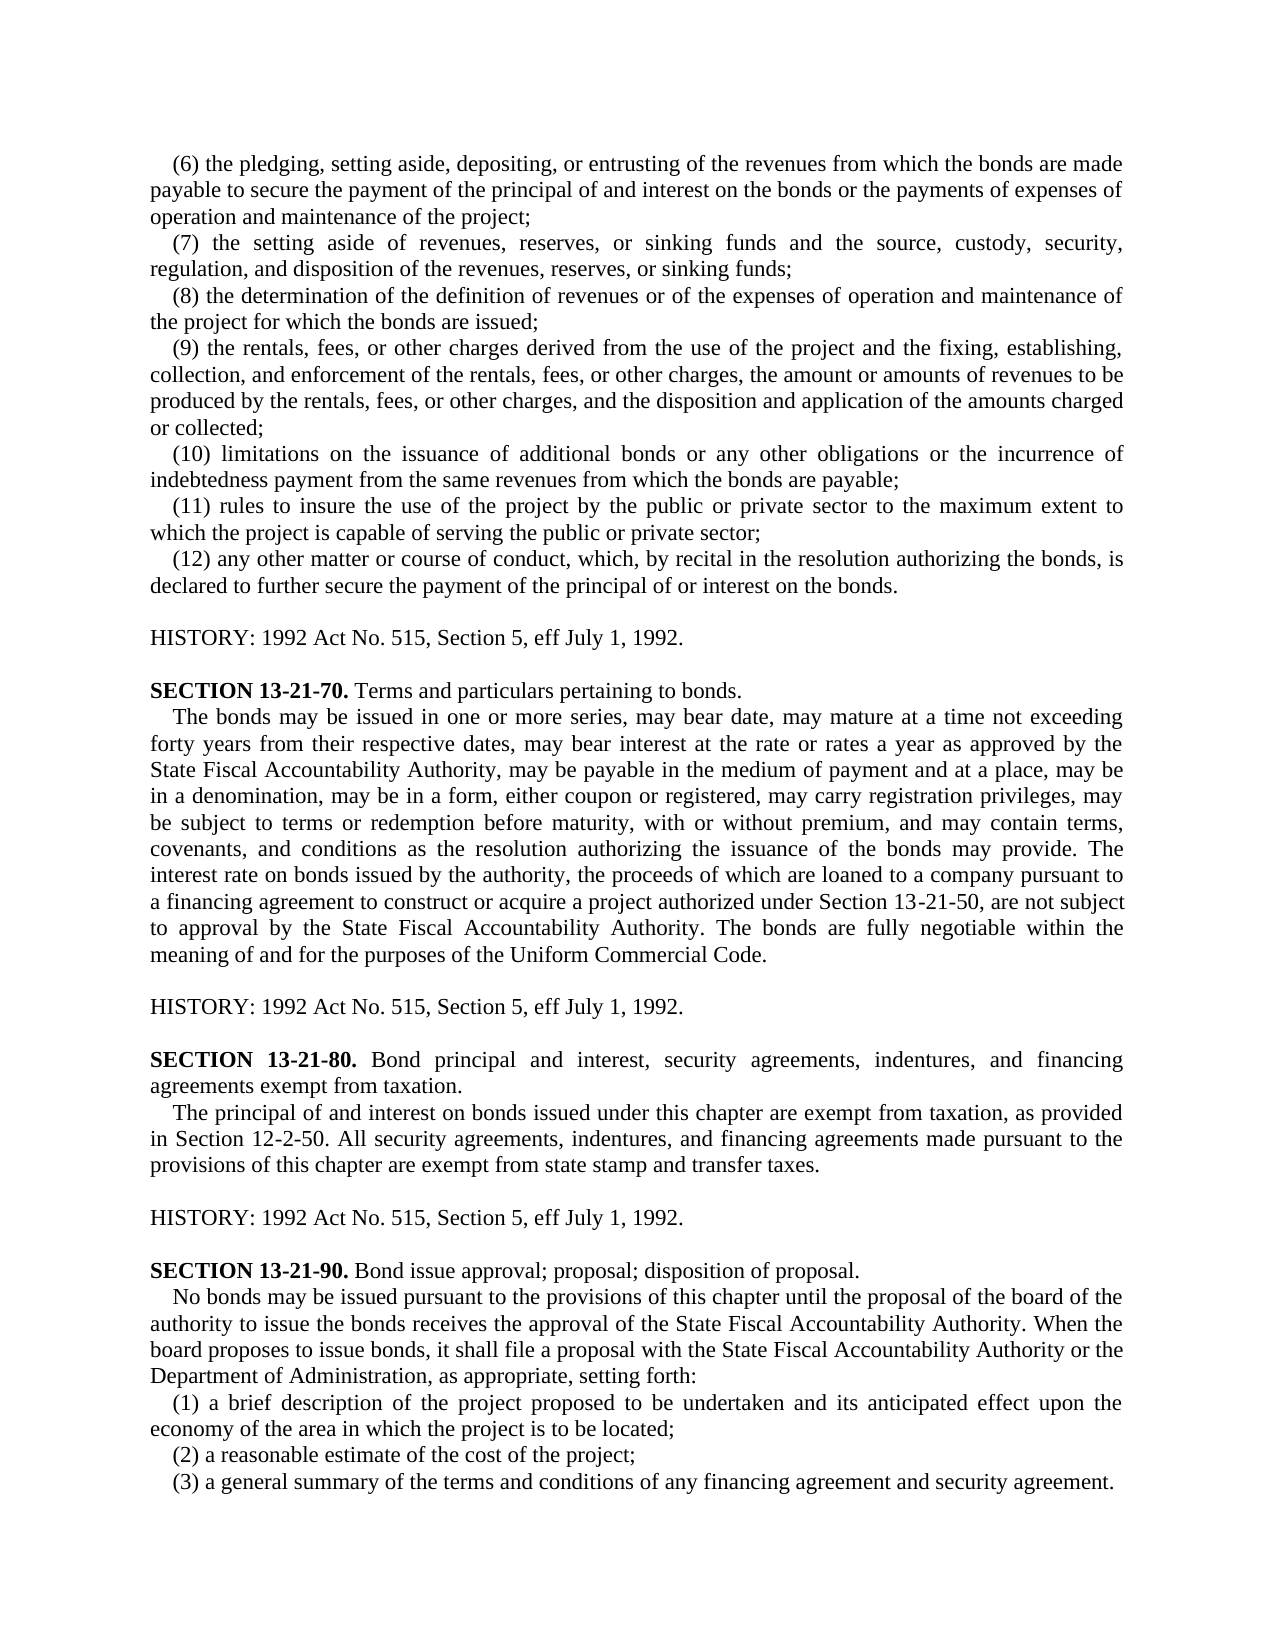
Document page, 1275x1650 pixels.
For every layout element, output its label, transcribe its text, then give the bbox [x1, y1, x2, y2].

text (12) any other matter or course of conduct, which, by recital in the resolution authorizing the bonds, is declared to further secure the payment of the principal of or interest on the bonds. [150, 545, 1125, 598]
text SECTION 13-21-80. Bond principal and interest, security agreements, indentures, and financing agreements exempt from taxation. [150, 1046, 1125, 1099]
text (1) a brief description of the project proposed to be undertaken and its anticipated effect upon the economy of the area in which the project is to be located; [150, 1389, 1125, 1441]
text (3) a general summary of the terms and conditions of any financing agreement and security agreement. [150, 1468, 1125, 1494]
text (10) limitations on the issuance of additional bonds or any other obligations or the incurrence of indebtedness payment from the same revenues from which the bonds are payable; [150, 440, 1125, 493]
text HISTORY: 1992 Act No. 515, Section 5, eff July 1, 1992. [150, 1204, 1125, 1231]
text The bonds may be issued in one or more series, may bear date, may mature at a time not exceeding forty years from their respective dates, may bear interest at the rate or rates a year as approved by the State Fiscal Accountability Authority, may be payable in the medium of payment and at a place, may be in a denomination, may be in a form, either coupon or registered, may carry registration privileges, may be subject to terms or redemption before maturity, with or without premium, and may contain terms, covenants, and conditions as the resolution authorizing the issuance of the bonds may provide. The interest rate on bonds issued by the authority, the proceeds of which are loaned to a company pursuant to a financing agreement to construct or acquire a project authorized under Section 13-21-50, are not subject to approval by the State Fiscal Accountability Authority. The bonds are fully negotiable within the meaning of and for the purposes of the Uniform Commercial Code. [150, 703, 1125, 967]
text (6) the pledging, setting aside, depositing, or entrusting of the revenues from which the bonds are made payable to secure the payment of the principal of and interest on the bonds or the payments of expenses of operation and maintenance of the project; [150, 150, 1125, 229]
text HISTORY: 1992 Act No. 515, Section 5, eff July 1, 1992. [150, 993, 1125, 1020]
text (2) a reasonable estimate of the cost of the project; [150, 1441, 1125, 1468]
text (7) the setting aside of revenues, reserves, or sinking funds and the source, custody, security, regulation, and disposition of the revenues, reserves, or sinking funds; [150, 229, 1125, 282]
text (11) rules to insure the use of the project by the public or private sector to the maximum extent to which the project is capable of serving the public or private sector; [150, 493, 1125, 545]
text SECTION 13-21-90. Bond issue approval; proposal; disposition of proposal. [150, 1257, 1125, 1283]
text No bonds may be issued pursuant to the provisions of this chapter until the proposal of the board of the authority to issue the bonds receives the approval of the State Fiscal Accountability Authority. When the board proposes to issue bonds, it shall file a proposal with the State Fiscal Accountability Authority or the Department of Administration, as appropriate, setting forth: [150, 1283, 1125, 1389]
text (8) the determination of the definition of revenues or of the expenses of operation and maintenance of the project for which the bonds are issued; [150, 282, 1125, 334]
text (9) the rentals, fees, or other charges derived from the use of the project and the fixing, establishing, collection, and enforcement of the rentals, fees, or other charges, the amount or amounts of revenues to be produced by the rentals, fees, or other charges, and the disposition and application of the amounts charged or collected; [150, 334, 1125, 440]
text The principal of and interest on bonds issued under this chapter are exempt from taxation, as provided in Section 12-2-50. All security agreements, indentures, and financing agreements made pursuant to the provisions of this chapter are exempt from state stamp and transfer taxes. [150, 1099, 1125, 1178]
text SECTION 13-21-70. Terms and particulars pertaining to bonds. [150, 677, 1125, 703]
text HISTORY: 1992 Act No. 515, Section 5, eff July 1, 1992. [150, 624, 1125, 651]
